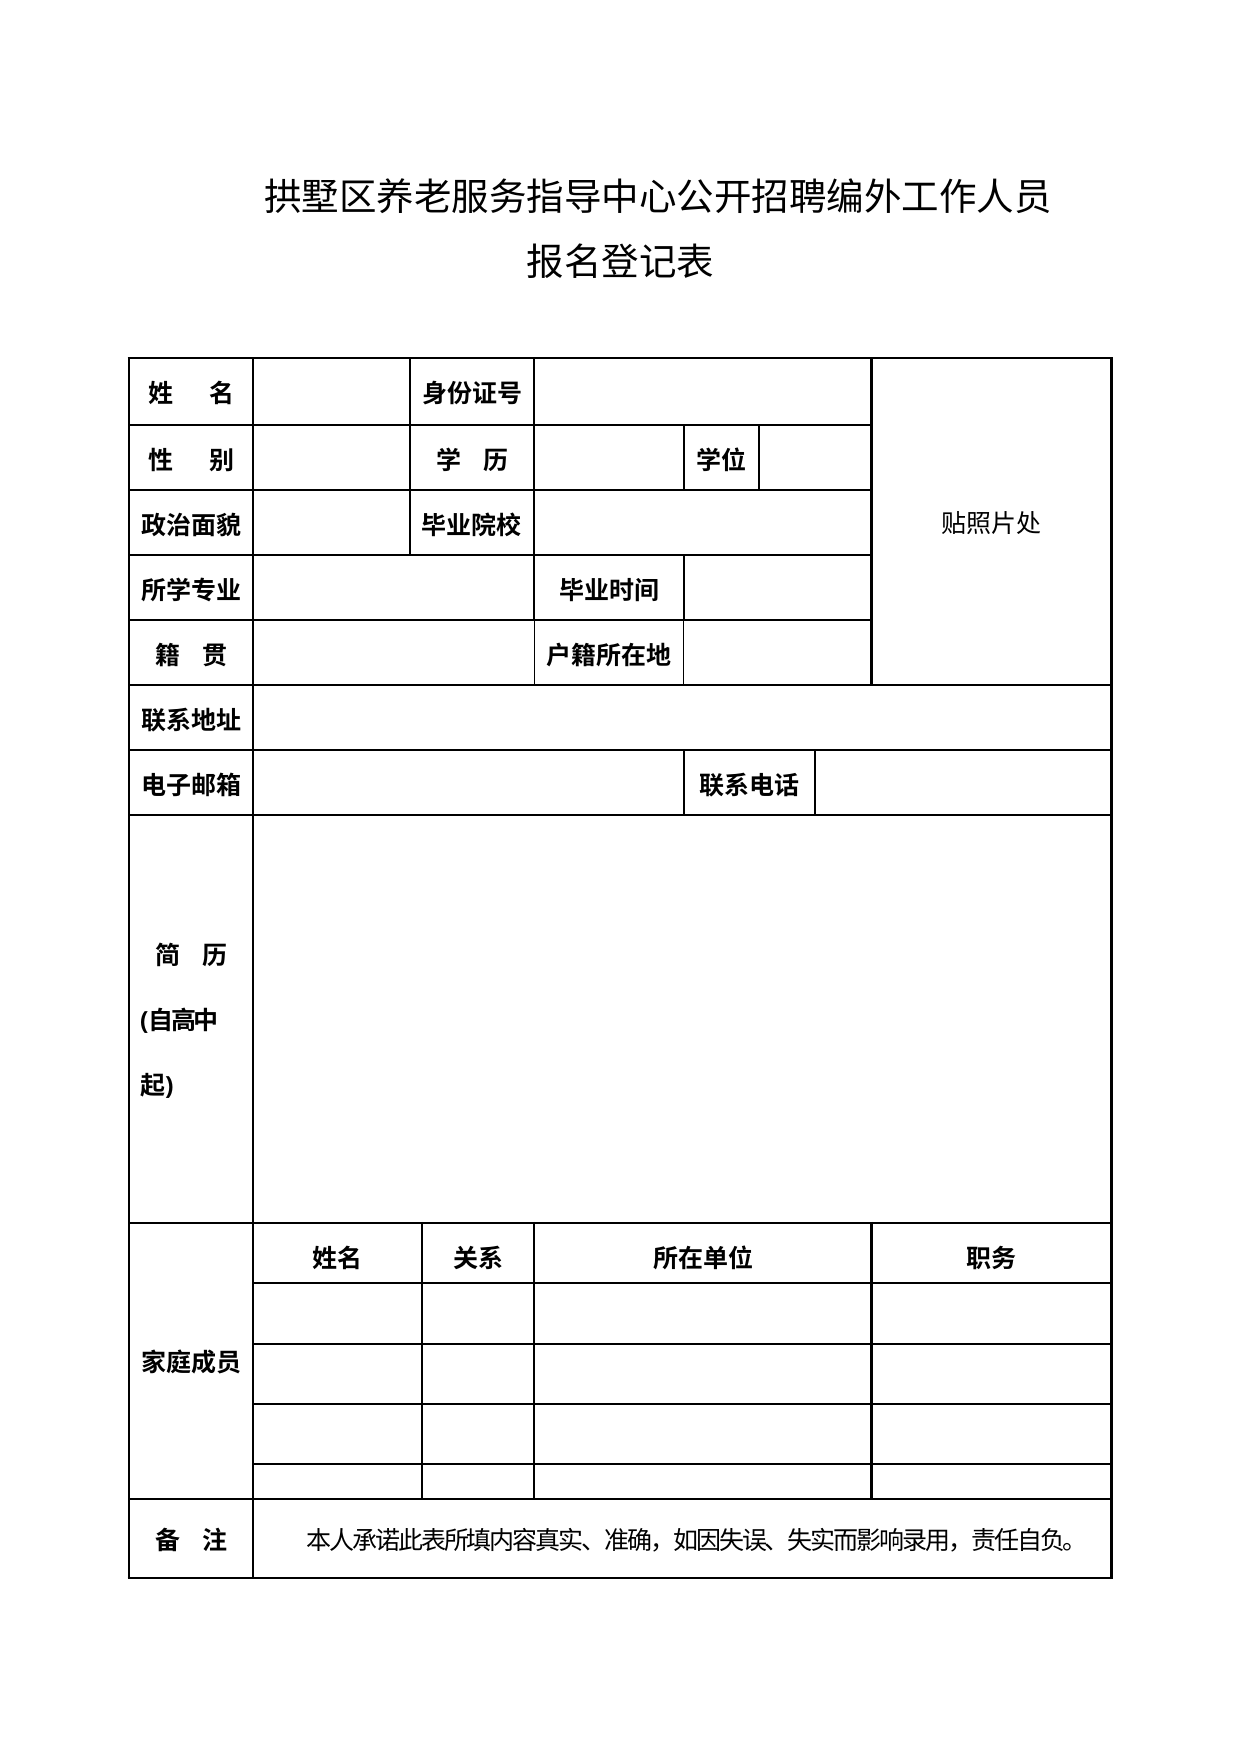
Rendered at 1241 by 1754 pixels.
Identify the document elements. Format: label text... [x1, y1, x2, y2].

table_cell [535, 1284, 870, 1342]
table_cell 籍 贯 [130, 621, 252, 684]
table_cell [254, 1500, 1110, 1577]
table_cell [760, 426, 870, 489]
table_cell 联系地址 [130, 686, 252, 749]
table_cell [423, 1465, 533, 1498]
table_cell [254, 556, 533, 619]
table_cell 姓名 [254, 1224, 421, 1282]
table_cell [254, 1465, 421, 1498]
table_cell [254, 1345, 421, 1403]
table_header [535, 359, 870, 424]
table_header 贴照片处 [873, 359, 1110, 684]
table_cell [816, 751, 1110, 814]
table_cell [254, 1284, 421, 1342]
table_cell [873, 1405, 1110, 1463]
table_cell [873, 1345, 1110, 1403]
table_cell [873, 1465, 1110, 1498]
table_cell 备 注 [130, 1500, 252, 1577]
table_cell 性 别 [130, 426, 252, 489]
table_cell [535, 1465, 870, 1498]
table_cell [254, 426, 409, 489]
table_cell [423, 1405, 533, 1463]
table_cell 简 历 (自高中起) [130, 816, 252, 1222]
table_cell [423, 1345, 533, 1403]
table_cell [254, 686, 1110, 749]
table_cell 学位 [685, 426, 758, 489]
table_cell 毕业时间 [535, 556, 683, 619]
table_cell 政治面貌 [130, 491, 252, 554]
table_cell 户籍所在地 [535, 621, 683, 684]
table_cell [254, 1405, 421, 1463]
table_cell [535, 426, 683, 489]
table_cell [254, 491, 409, 554]
text 拱墅区养老服务指导中心公开招聘编外工作人员报名登记表 [187, 162, 1053, 292]
table_cell 职务 [873, 1224, 1110, 1282]
table_cell [873, 1284, 1110, 1342]
table_header 姓 名 [130, 359, 252, 424]
table_cell 毕业院校 [411, 491, 533, 554]
table_cell [684, 621, 870, 684]
table_cell [423, 1284, 533, 1342]
table_cell 家庭成员 [130, 1224, 252, 1498]
table_cell 关系 [423, 1224, 533, 1282]
table_cell [535, 1345, 870, 1403]
table_cell 所在单位 [535, 1224, 870, 1282]
table_cell [254, 751, 683, 814]
table_cell [535, 491, 870, 554]
table_cell [535, 1405, 870, 1463]
table_cell 所学专业 [130, 556, 252, 619]
table_cell 电子邮箱 [130, 751, 252, 814]
table_cell 联系电话 [685, 751, 814, 814]
table_cell [254, 621, 534, 684]
table_header [254, 359, 409, 424]
table_cell [685, 556, 870, 619]
table_header 身份证号 [411, 359, 533, 424]
table_cell [254, 816, 1110, 1222]
table_cell 学 历 [411, 426, 533, 489]
